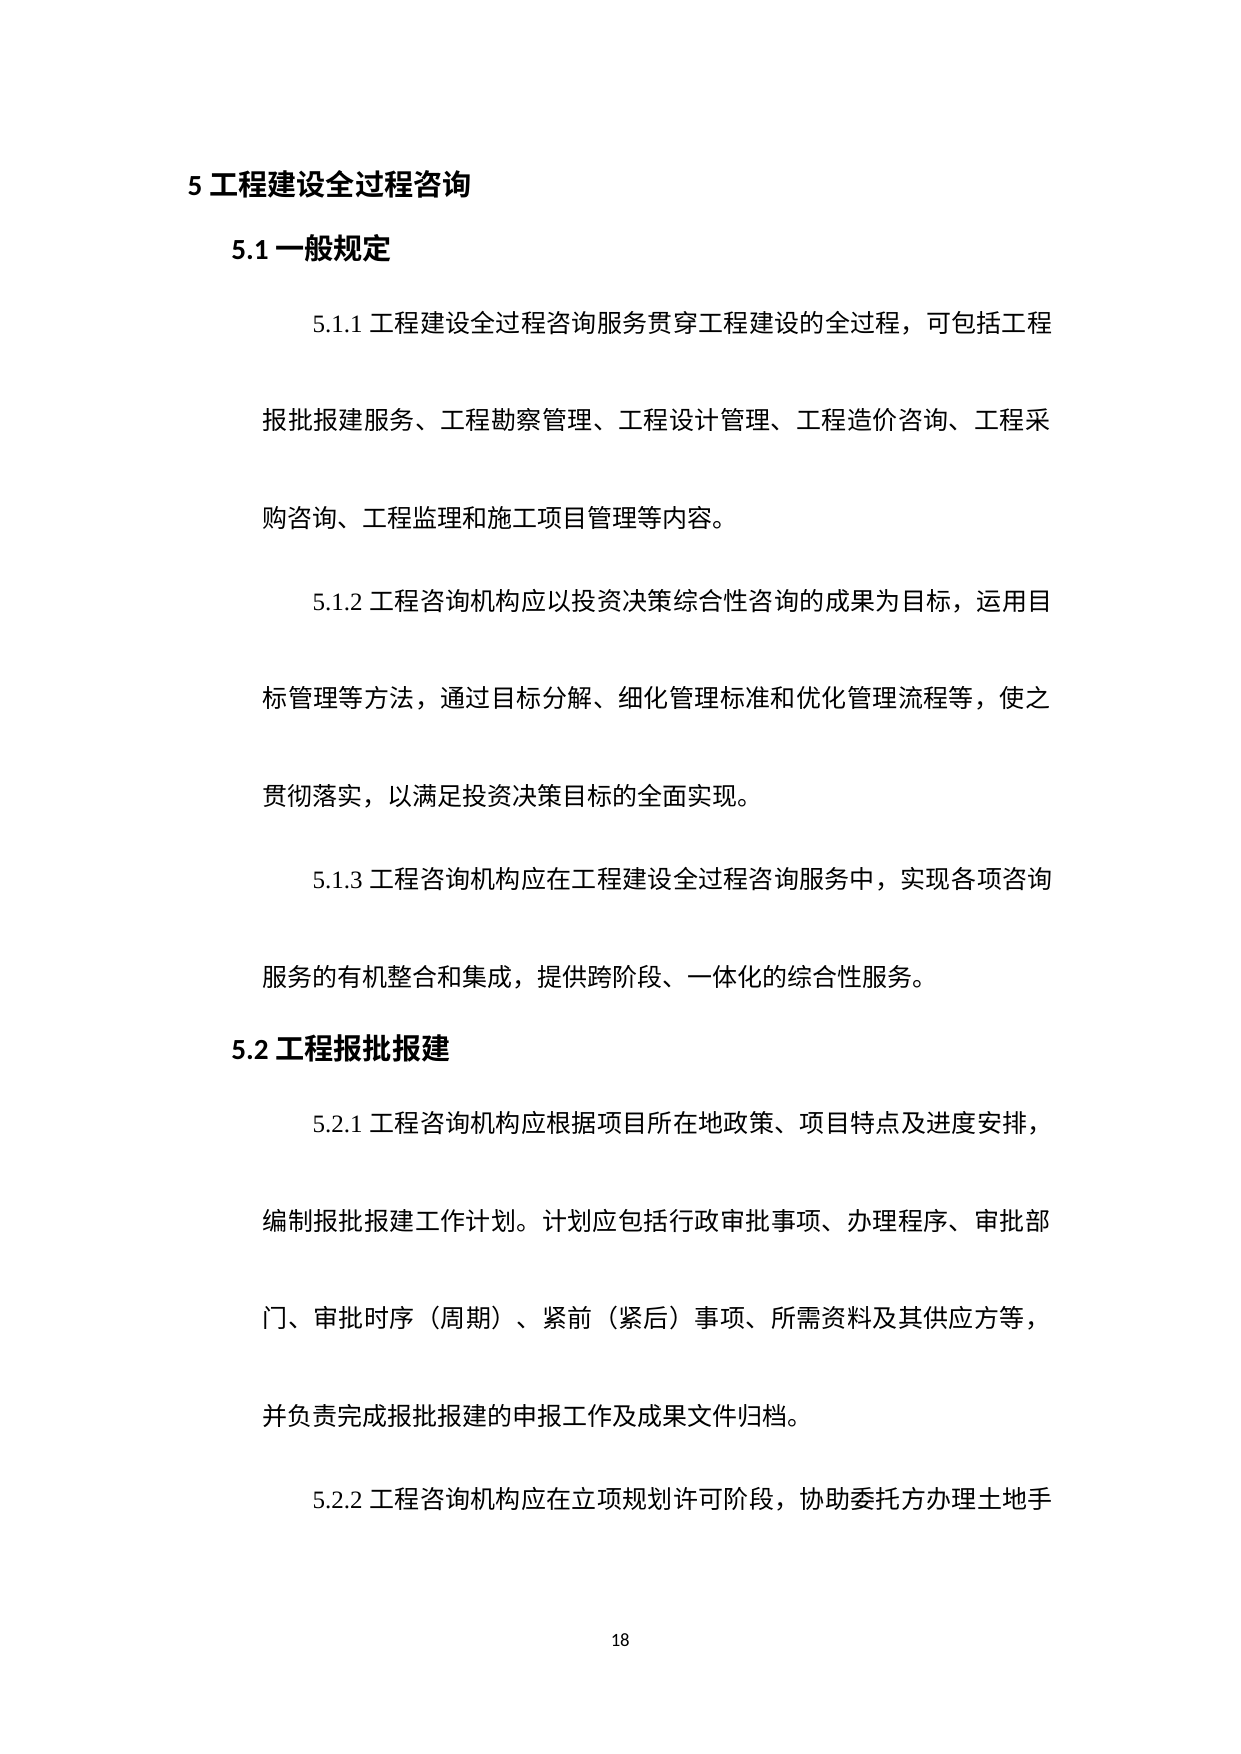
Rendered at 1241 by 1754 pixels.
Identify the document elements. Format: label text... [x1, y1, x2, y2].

text 5.1 一般规定 [231, 225, 1053, 268]
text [262, 1465, 1053, 1530]
text 5.2 工程报批报建 [231, 1026, 1053, 1068]
text 5.1.1 工程建设全过程咨询服务贯穿工程建设的全过程，可包括工程报批报建服务、工程勘察管理、工程设计管理、工程造价咨询、工程采购咨询、工程监理和施工项目管理等内容。 [262, 289, 1053, 549]
text 5.1.3 工程咨询机构应在工程建设全过程咨询服务中，实现各项咨询服务的有机整合和集成，提供跨阶段、一体化的综合性服务。 [262, 845, 1053, 1008]
text 5.1.2 工程咨询机构应以投资决策综合性咨询的成果为目标，运用目标管理等方法，通过目标分解、细化管理标准和优化管理流程等，使之贯彻落实，以满足投资决策目标的全面实现。 [262, 567, 1053, 827]
text 5.2.1 工程咨询机构应根据项目所在地政策、项目特点及进度安排，编制报批报建工作计划。计划应包括行政审批事项、办理程序、审批部门、审批时序（周期）、紧前（紧后）事项、所需资料及其供应方等，并负责完成报批报建的申报工作及成果文件归档。 [262, 1089, 1053, 1447]
text 5 工程建设全过程咨询 [187, 162, 1053, 204]
